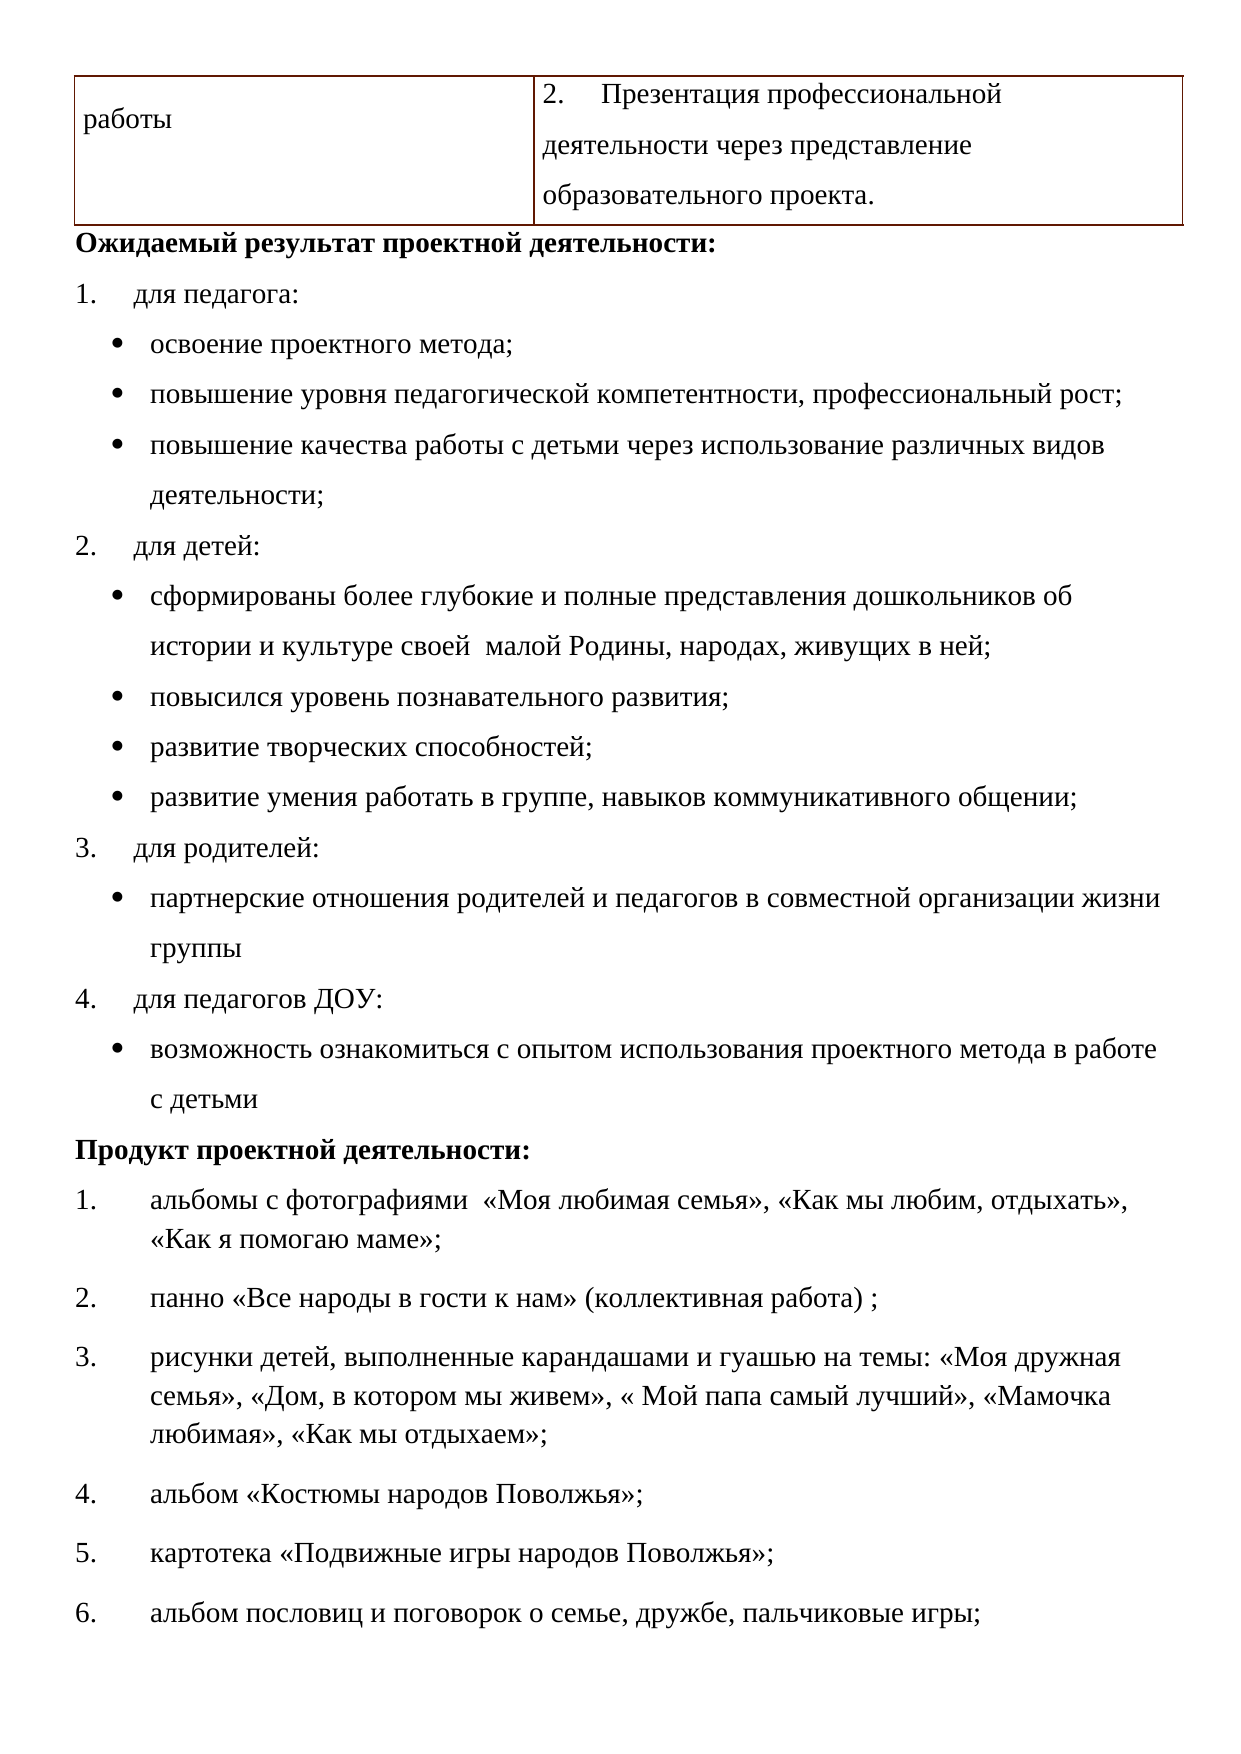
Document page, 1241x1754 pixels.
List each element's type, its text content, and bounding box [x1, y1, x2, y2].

list картотека «Подвижные игры народов Поволжья»; [75, 1535, 1165, 1569]
list альбом «Костюмы народов Поволжья»; [75, 1476, 1165, 1509]
text 1. для педагога: [75, 276, 1165, 309]
list развитие творческих способностей; [112, 729, 1165, 763]
text 4. для педагогов ДОУ: [75, 981, 1165, 1014]
list сформированы более глубокие и полные представления дошкольников об истории и культуре своей малой Родины, народах, живущих в ней; [112, 578, 1165, 662]
list панно «Все народы в гости к нам» (коллективная работа) ; [75, 1280, 1165, 1314]
list рисунки детей, выполненные карандашами и гуашью на темы: «Моя дружная семья», «Дом, в котором мы живем», « Мой папа самый лучший», «Мамочка любимая», «Как мы отдыхаем»; [75, 1339, 1165, 1450]
list партнерские отношения родителей и педагогов в совместной организации жизни группы [112, 880, 1165, 964]
list освоение проектного метода; [112, 326, 1165, 360]
text Продукт проектной деятельности: [75, 1132, 1165, 1166]
list развитие умения работать в группе, навыков коммуникативного общении; [112, 779, 1165, 813]
list повысился уровень познавательного развития; [112, 679, 1165, 712]
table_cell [535, 77, 1182, 224]
list повышение качества работы с детьми через использование различных видов деятельности; [112, 427, 1165, 511]
text Ожидаемый результат проектной деятельности: [75, 226, 1165, 259]
list альбомы с фотографиями «Моя любимая семья», «Как мы любим, отдыхать», «Как я помогаю маме»; [75, 1182, 1165, 1254]
list возможность ознакомиться с опытом использования проектного метода в работе с детьми [112, 1031, 1165, 1115]
text 3. для родителей: [75, 830, 1165, 863]
list альбом пословиц и поговорок о семье, дружбе, пальчиковые игры; [75, 1595, 1165, 1628]
text 2. для детей: [75, 528, 1165, 561]
list повышение уровня педагогической компетентности, профессиональный рост; [112, 376, 1165, 410]
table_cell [75, 77, 533, 224]
